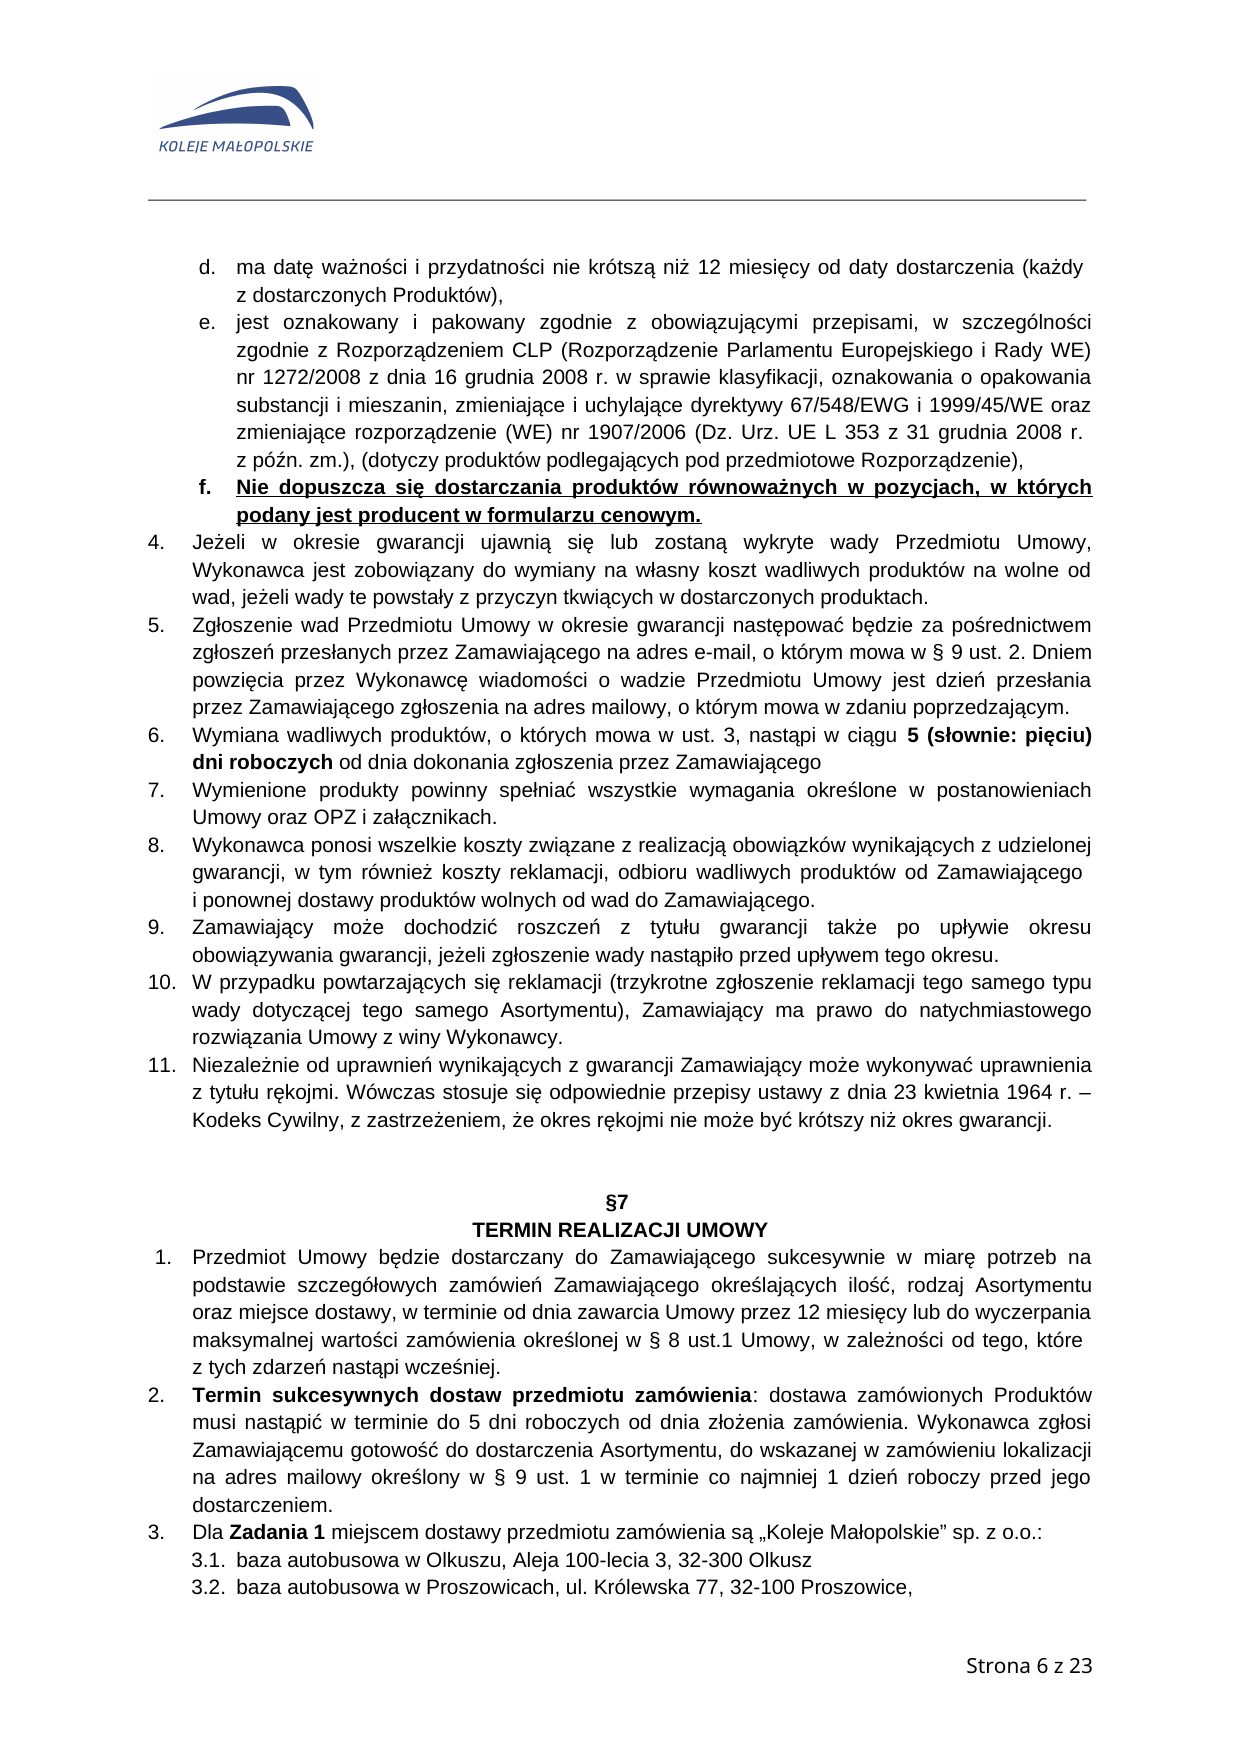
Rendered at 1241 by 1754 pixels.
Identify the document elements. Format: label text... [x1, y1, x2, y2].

list baza autobusowa w Olkuszu, Aleja 100-lecia 3, 32-300 Olkusz [191, 1547, 1093, 1571]
list jest oznakowany i pakowany zgodnie z obowiązującymi przepisami, w szczególności zgodnie z Rozporządzeniem CLP (Rozporządzenie Parlamentu Europejskiego i Rady WE) nr 1272/2008 z dnia 16 grudnia 2008 r. w sprawie klasyfikacji, oznakowania o opakowania substancji i mieszanin, zmieniające i uchylające dyrektywy 67/548/EWG i 1999/45/WE oraz zmieniające rozporządzenie (WE) nr 1907/2006 (Dz. Urz. UE L 353 z 31 grudnia 2008 r. z późn. zm.), (dotyczy produktów podlegających pod przedmiotowe Rozporządzenie), [199, 310, 1093, 471]
list Jeżeli w okresie gwarancji ujawnią się lub zostaną wykryte wady Przedmiotu Umowy, Wykonawca jest zobowiązany do wymiany na własny koszt wadliwych produktów na wolne od wad, jeżeli wady te powstały z przyczyn tkwiących w dostarczonych produktach. [148, 530, 1093, 609]
list Dla Zadania 1 miejscem dostawy przedmiotu zamówienia są „Koleje Małopolskie” sp. z o.o.: [148, 1520, 1093, 1544]
list Wymienione produkty powinny spełniać wszystkie wymagania określone w postanowieniach Umowy oraz OPZ i załącznikach. [148, 777, 1093, 829]
list baza autobusowa w Proszowicach, ul. Królewska 77, 32-100 Proszowice, [191, 1575, 1093, 1599]
list Termin sukcesywnych dostaw przedmiotu zamówienia: dostawa zamówionych Produktów musi nastąpić w terminie do 5 dni roboczych od dnia złożenia zamówienia. Wykonawca zgłosi Zamawiającemu gotowość do dostarczenia Asortymentu, do wskazanej w zamówieniu lokalizacji na adres mailowy określony w § 9 ust. 1 w terminie co najmniej 1 dzień roboczy przed jego dostarczeniem. [148, 1382, 1093, 1516]
picture [147, 73, 321, 162]
list W przypadku powtarzających się reklamacji (trzykrotne zgłoszenie reklamacji tego samego typu wady dotyczącej tego samego Asortymentu), Zamawiający ma prawo do natychmiastowego rozwiązania Umowy z winy Wykonawcy. [148, 970, 1093, 1049]
list Przedmiot Umowy będzie dostarczany do Zamawiającego sukcesywnie w miarę potrzeb na podstawie szczegółowych zamówień Zamawiającego określających ilość, rodzaj Asortymentu oraz miejsce dostawy, w terminie od dnia zawarcia Umowy przez 12 miesięcy lub do wyczerpania maksymalnej wartości zamówienia określonej w § 8 ust.1 Umowy, w zależności od tego, które z tych zdarzeń nastąpi wcześniej. [154, 1245, 1093, 1379]
list Zamawiający może dochodzić roszczeń z tytułu gwarancji także po upływie okresu obowiązywania gwarancji, jeżeli zgłoszenie wady nastąpiło przed upływem tego okresu. [148, 915, 1093, 966]
list ma datę ważności i przydatności nie krótszą niż 12 miesięcy od daty dostarczenia (każdy z dostarczonych Produktów), [199, 255, 1093, 306]
list Wykonawca ponosi wszelkie koszty związane z realizacją obowiązków wynikających z udzielonej gwarancji, w tym również koszty reklamacji, odbioru wadliwych produktów od Zamawiającego i ponownej dostawy produktów wolnych od wad do Zamawiającego. [148, 832, 1093, 911]
list Zgłoszenie wad Przedmiotu Umowy w okresie gwarancji następować będzie za pośrednictwem zgłoszeń przesłanych przez Zamawiającego na adres e-mail, o którym mowa w § 9 ust. 2. Dniem powzięcia przez Wykonawcę wiadomości o wadzie Przedmiotu Umowy jest dzień przesłania przez Zamawiającego zgłoszenia na adres mailowy, o którym mowa w zdaniu poprzedzającym. [148, 612, 1093, 719]
list Niezależnie od uprawnień wynikających z gwarancji Zamawiający może wykonywać uprawnienia z tytułu rękojmi. Wówczas stosuje się odpowiednie przepisy ustawy z dnia 23 kwietnia 1964 r. – Kodeks Cywilny, z zastrzeżeniem, że okres rękojmi nie może być krótszy niż okres gwarancji. [148, 1052, 1093, 1131]
list Nie dopuszcza się dostarczania produktów równoważnych w pozycjach, w których podany jest producent w formularzu cenowym. [199, 475, 1093, 526]
list Termin realizacji UMOWY [148, 1217, 1093, 1241]
list Wymiana wadliwych produktów, o których mowa w ust. 3, nastąpi w ciągu 5 (słownie: pięciu) dni roboczych od dnia dokonania zgłoszenia przez Zamawiającego [148, 722, 1093, 774]
